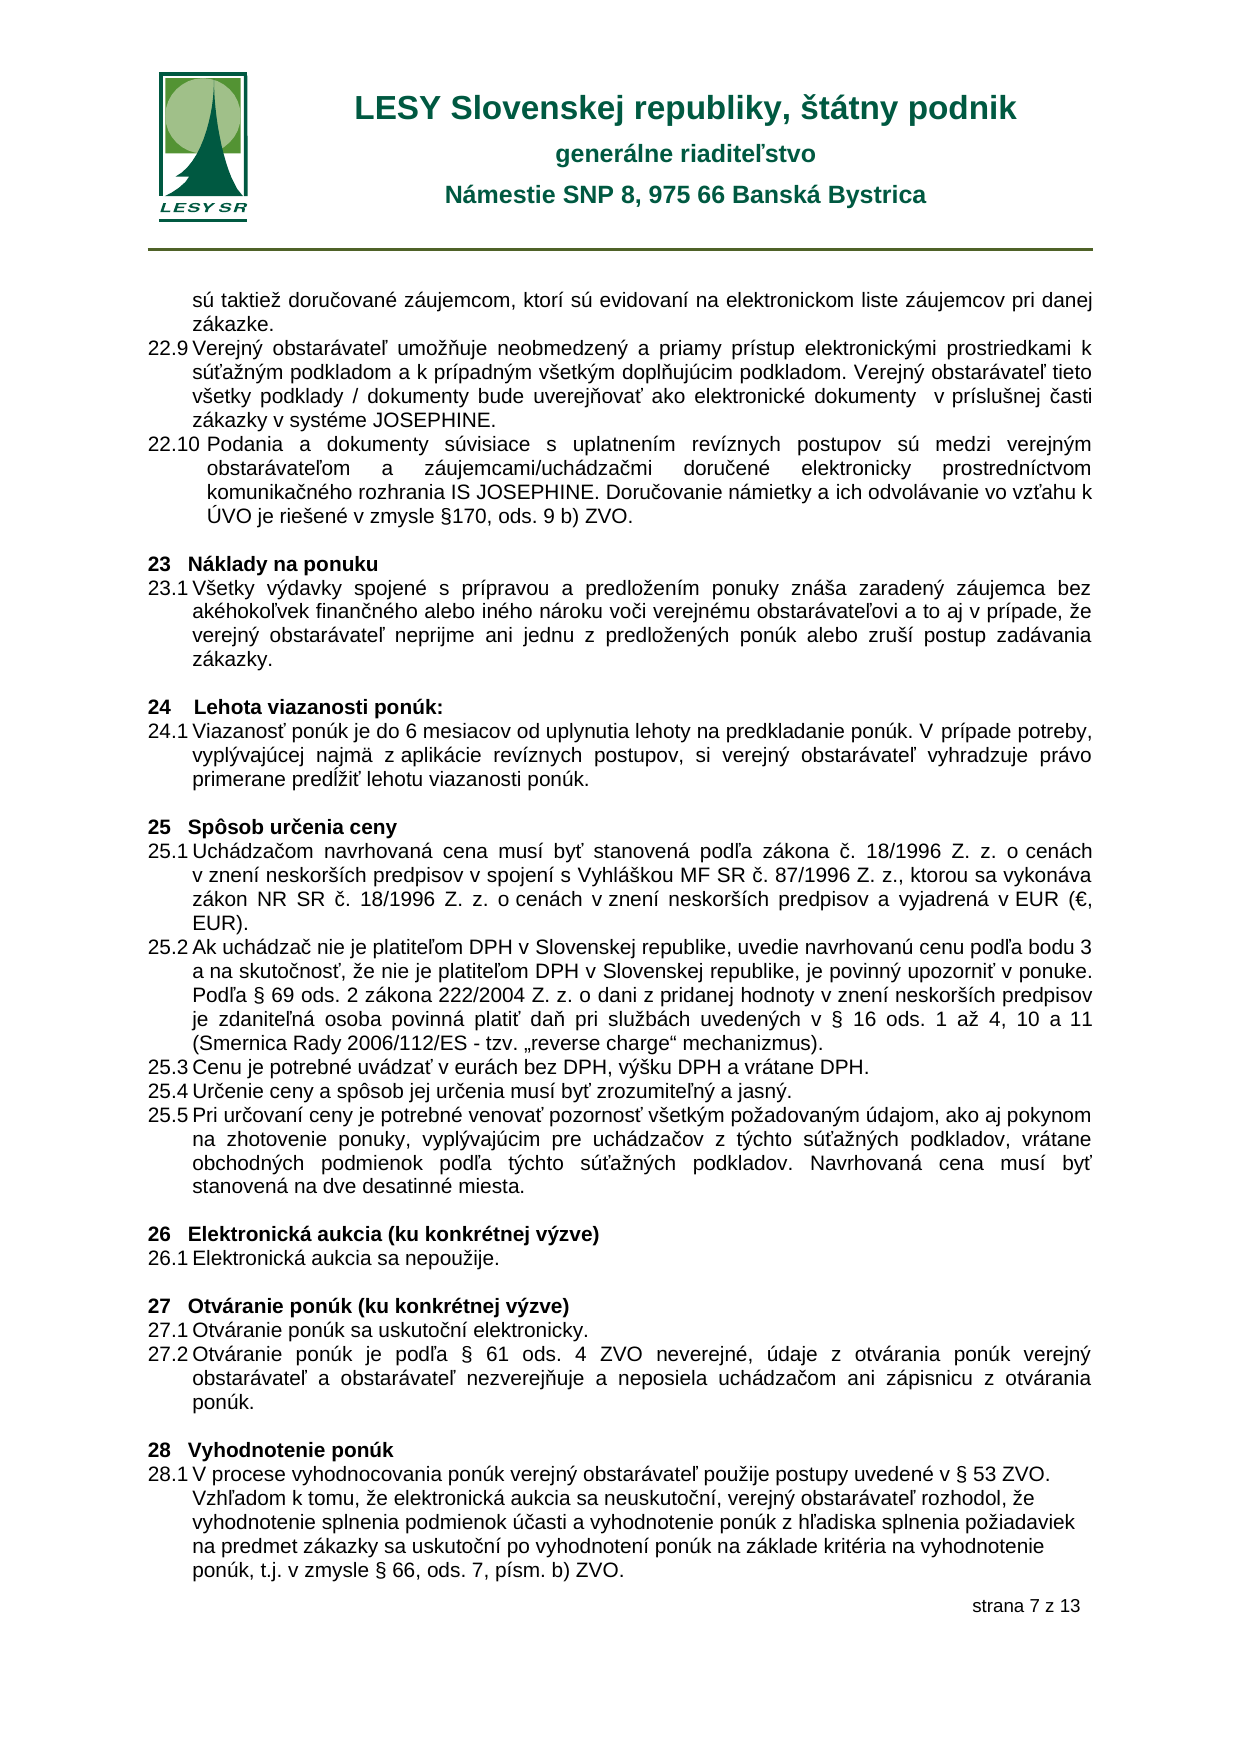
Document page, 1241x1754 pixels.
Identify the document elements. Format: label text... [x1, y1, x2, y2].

list Určenie ceny a spôsob jej určenia musí byť zrozumiteľný a jasný. [148, 1078, 1093, 1102]
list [148, 288, 1093, 336]
list Otváranie ponúk (ku konkrétnej výzve) [148, 1294, 1093, 1318]
list Pri určovaní ceny je potrebné venovať pozornosť všetkým požadovaným údajom, ako aj pokynom na zhotovenie ponuky, vyplývajúcim pre uchádzačov z týchto súťažných podkladov, vrátane obchodných podmienok podľa týchto súťažných podkladov. Navrhovaná cena musí byť stanovená na dve desatinné miesta. [148, 1102, 1093, 1198]
list Podania a dokumenty súvisiace s uplatnením revíznych postupov sú medzi verejným obstarávateľom a záujemcami/uchádzačmi doručené elektronicky prostredníctvom komunikačného rozhrania IS JOSEPHINE. Doručovanie námietky a ich odvolávanie vo vzťahu k ÚVO je riešené v zmysle §170, ods. 9 b) ZVO. [148, 432, 1093, 527]
list Otváranie ponúk je podľa § 61 ods. 4 ZVO neverejné, údaje z otvárania ponúk verejný obstarávateľ a obstarávateľ nezverejňuje a neposiela uchádzačom ani zápisnicu z otvárania ponúk. [148, 1342, 1093, 1414]
list Náklady na ponuku [148, 551, 1093, 575]
list Verejný obstarávateľ umožňuje neobmedzený a priamy prístup elektronickými prostriedkami k súťažným podkladom a k prípadným všetkým doplňujúcim podkladom. Verejný obstarávateľ tieto všetky podklady / dokumenty bude uverejňovať ako elektronické dokumenty v príslušnej časti zákazky v systéme JOSEPHINE. [148, 336, 1093, 432]
list Uchádzačom navrhovaná cena musí byť stanovená podľa zákona č. 18/1996 Z. z. o cenách v znení neskorších predpisov v spojení s Vyhláškou MF SR č. 87/1996 Z. z., ktorou sa vykonáva zákon NR SR č. 18/1996 Z. z. o cenách v znení neskorších predpisov a vyjadrená v EUR (€, EUR). [148, 839, 1093, 935]
list Elektronická aukcia sa nepoužije. [148, 1246, 1093, 1270]
list Vyhodnotenie ponúk [148, 1438, 1093, 1462]
list Spôsob určenia ceny [148, 815, 1093, 839]
list Všetky výdavky spojené s prípravou a predložením ponuky znáša zaradený záujemca bez akéhokoľvek finančného alebo iného nároku voči verejnému obstarávateľovi a to aj v prípade, že verejný obstarávateľ neprijme ani jednu z predložených ponúk alebo zruší postup zadávania zákazky. [148, 575, 1093, 671]
list Elektronická aukcia (ku konkrétnej výzve) [148, 1222, 1093, 1246]
list Lehota viazanosti ponúk: [148, 695, 1093, 719]
list V procese vyhodnocovania ponúk verejný obstarávateľ použije postupy uvedené v § 53 ZVO. Vzhľadom k tomu, že elektronická aukcia sa neuskutoční, verejný obstarávateľ rozhodol, že vyhodnotenie splnenia podmienok účasti a vyhodnotenie ponúk z hľadiska splnenia požiadaviek na predmet zákazky sa uskutoční po vyhodnotení ponúk na základe kritéria na vyhodnotenie ponúk, t.j. v zmysle § 66, ods. 7, písm. b) ZVO. [148, 1462, 1093, 1582]
list Ak uchádzač nie je platiteľom DPH v Slovenskej republike, uvedie navrhovanú cenu podľa bodu 3 a na skutočnosť, že nie je platiteľom DPH v Slovenskej republike, je povinný upozorniť v ponuke. Podľa § 69 ods. 2 zákona 222/2004 Z. z. o dani z pridanej hodnoty v znení neskorších predpisov je zdaniteľná osoba povinná platiť daň pri službách uvedených v § 16 ods. 1 až 4, 10 a 11 (Smernica Rady 2006/112/ES - tzv. „reverse charge“ mechanizmus). [148, 935, 1093, 1054]
list Otváranie ponúk sa uskutoční elektronicky. [148, 1318, 1093, 1342]
list Viazanosť ponúk je do 6 mesiacov od uplynutia lehoty na predkladanie ponúk. V prípade potreby, vyplývajúcej najmä z aplikácie revíznych postupov, si verejný obstarávateľ vyhradzuje právo primerane predĺžiť lehotu viazanosti ponúk. [148, 719, 1093, 791]
list Cenu je potrebné uvádzať v eurách bez DPH, výšku DPH a vrátane DPH. [148, 1054, 1093, 1078]
